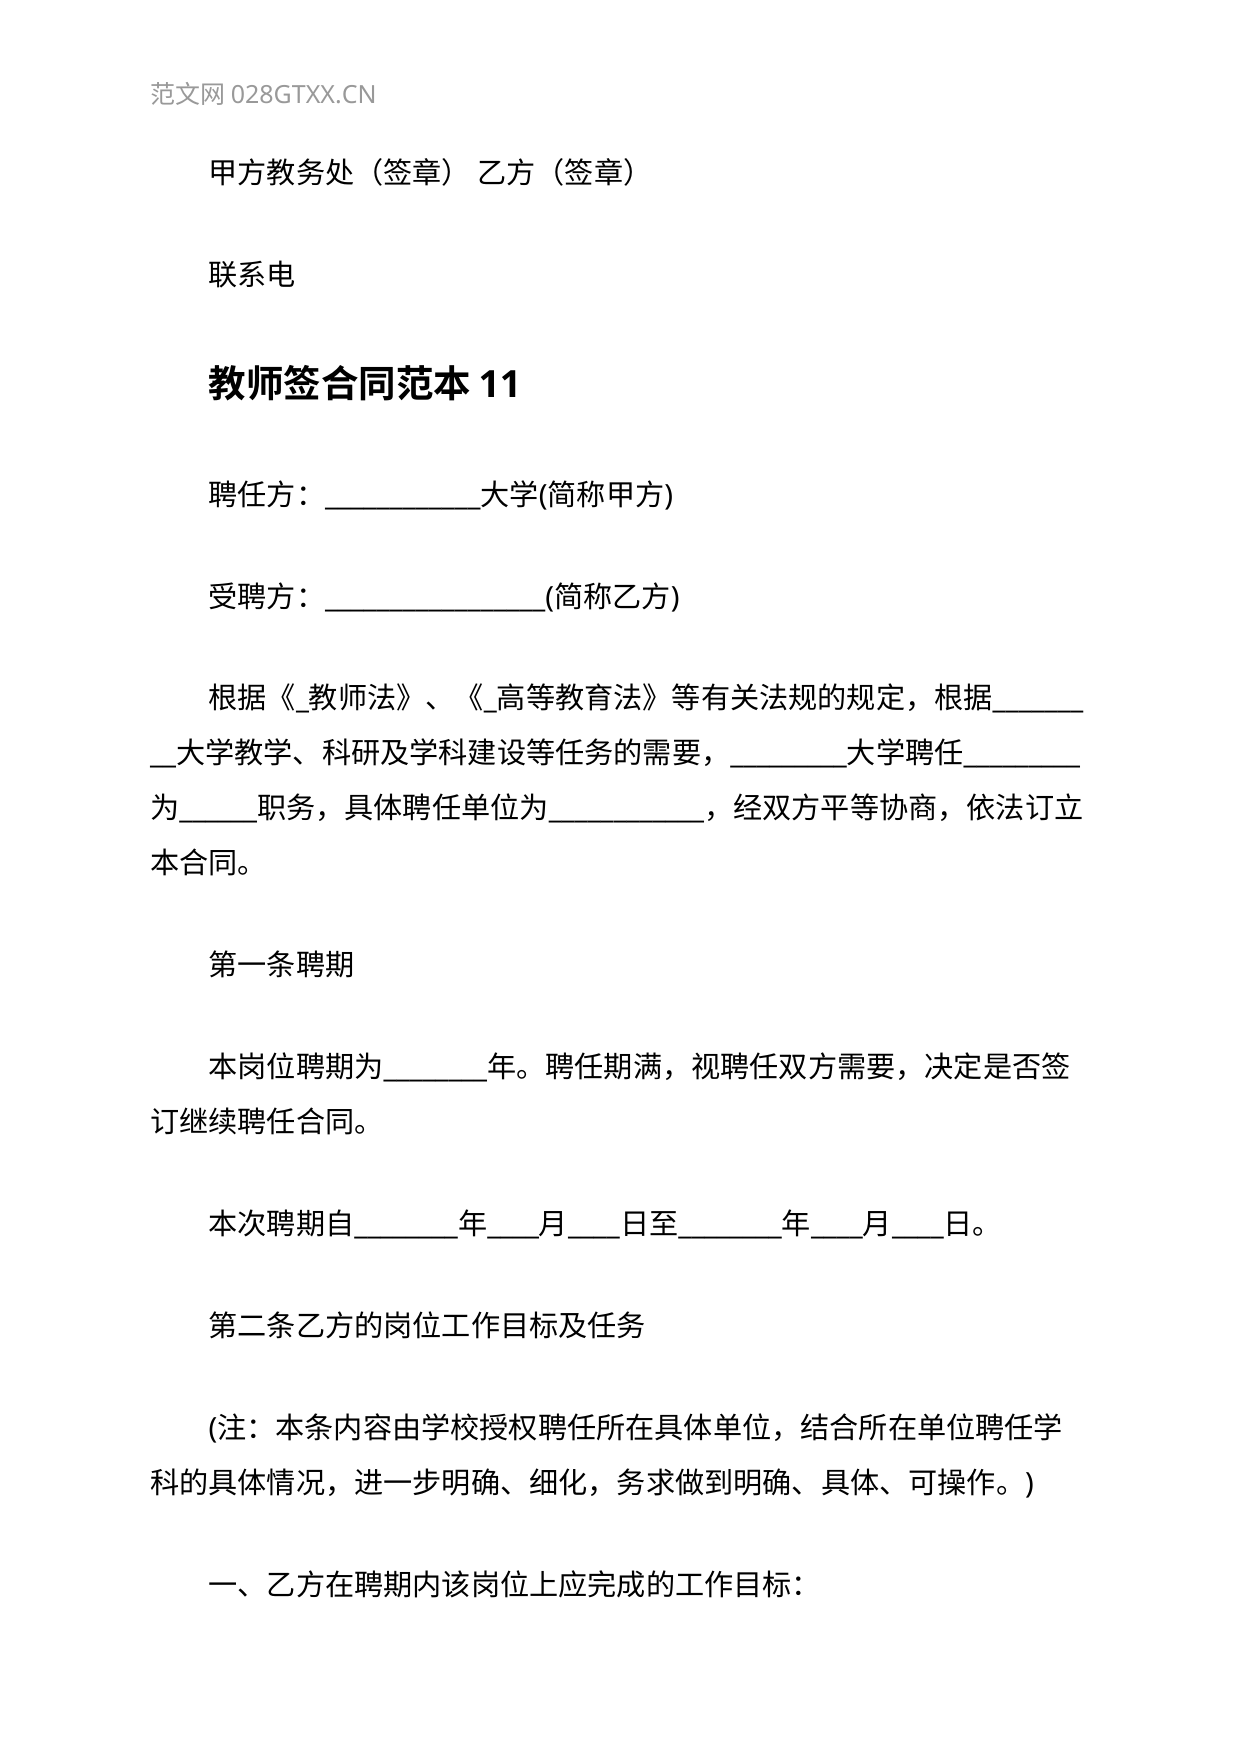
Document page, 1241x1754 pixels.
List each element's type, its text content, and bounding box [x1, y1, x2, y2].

text 一、乙方在聘期内该岗位上应完成的工作目标： [150, 1561, 1090, 1603]
text 甲方教务处（签章） 乙方（签章） [150, 150, 1090, 192]
text 根据《_教师法》、《_高等教育法》等有关法规的规定，根据_________大学教学、科研及学科建设等任务的需要，_________大学聘任_________为______职务，具体聘任单位为____________，经双方平等协商，依法订立本合同。 [150, 675, 1090, 882]
text 受聘方：_________________(简称乙方) [150, 573, 1090, 616]
text 联系电 [150, 252, 1090, 294]
text 聘任方：____________大学(简称甲方) [150, 471, 1090, 513]
text 本岗位聘期为________年。聘任期满，视聘任双方需要，决定是否签订继续聘任合同。 [150, 1044, 1090, 1141]
text (注：本条内容由学校授权聘任所在具体单位，结合所在单位聘任学科的具体情况，进一步明确、细化，务求做到明确、具体、可操作。) [150, 1404, 1090, 1502]
text 第一条聘期 [150, 942, 1090, 984]
text 第二条乙方的岗位工作目标及任务 [150, 1302, 1090, 1345]
text 本次聘期自________年____月____日至________年____月____日。 [150, 1200, 1090, 1243]
text 教师签合同范本11 [150, 353, 1090, 408]
